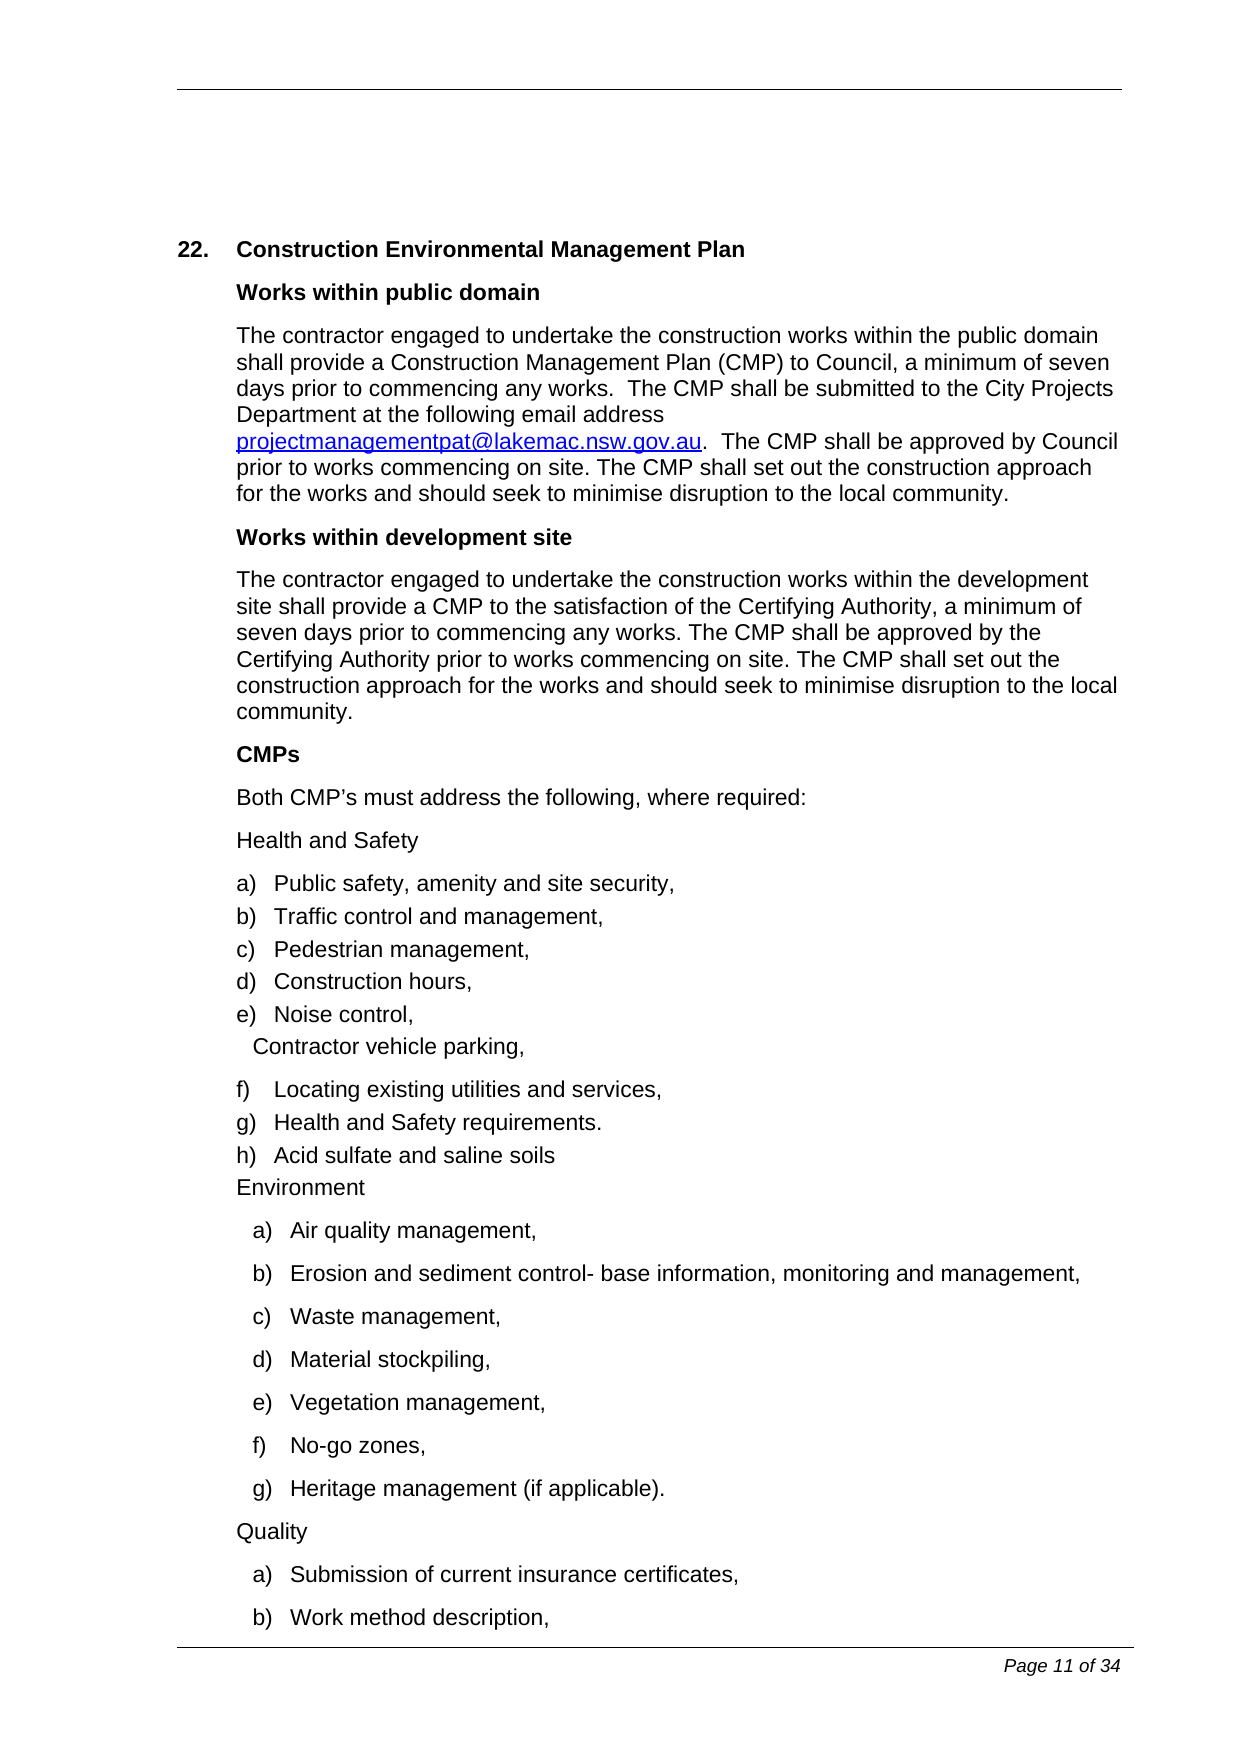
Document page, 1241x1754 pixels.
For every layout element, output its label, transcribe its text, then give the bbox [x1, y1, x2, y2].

list Waste management, [252, 1303, 1122, 1329]
list Erosion and sediment control- base information, monitoring and management, [252, 1260, 1122, 1287]
list Health and Safety requirements. [236, 1109, 1122, 1135]
list Construction hours, [236, 968, 1122, 994]
text Quality [236, 1518, 1122, 1545]
text Health and Safety [236, 827, 1122, 854]
text Works within public domain [236, 279, 1122, 306]
list Heritage management (if applicable). [252, 1475, 1122, 1502]
list Pedestrian management, [236, 936, 1122, 962]
list Vegetation management, [252, 1389, 1122, 1416]
text CMPs [236, 741, 1122, 768]
list Work method description, [252, 1604, 1122, 1631]
list Traffic control and management, [236, 903, 1122, 929]
text Works within development site [236, 523, 1122, 550]
list Material stockpiling, [252, 1346, 1122, 1373]
list Air quality management, [252, 1217, 1122, 1243]
list Public safety, amenity and site security, [236, 870, 1122, 897]
text Environment [236, 1174, 1122, 1201]
text The contractor engaged to undertake the construction works within the development site shall provide a CMP to the satisfaction of the Certifying Authority, a minimum of seven days prior to commencing any works. The CMP shall be approved by the Certifying Authority prior to works commencing on site. The CMP shall set out the construction approach for the works and should seek to minimise disruption to the local community. [236, 566, 1122, 724]
list Locating existing utilities and services, [236, 1076, 1122, 1103]
text Both CMP’s must address the following, where required: [236, 784, 1122, 811]
list Construction Environmental Management Plan [177, 236, 1122, 263]
list No-go zones, [252, 1432, 1122, 1459]
list Noise control, [236, 1001, 1122, 1027]
text The contractor engaged to undertake the construction works within the public domain shall provide a Construction Management Plan (CMP) to Council, a minimum of seven days prior to commencing any works. The CMP shall be submitted to the City Projects Department at the following email address projectmanagementpat@lakemac.nsw.gov.au. The CMP shall be approved by Council prior to works commencing on site. The CMP shall set out the construction approach for the works and should seek to minimise disruption to the local community. [236, 322, 1122, 507]
list Submission of current insurance certificates, [252, 1561, 1122, 1588]
text Contractor vehicle parking, [252, 1033, 1122, 1060]
list Acid sulfate and saline soils [236, 1142, 1122, 1168]
